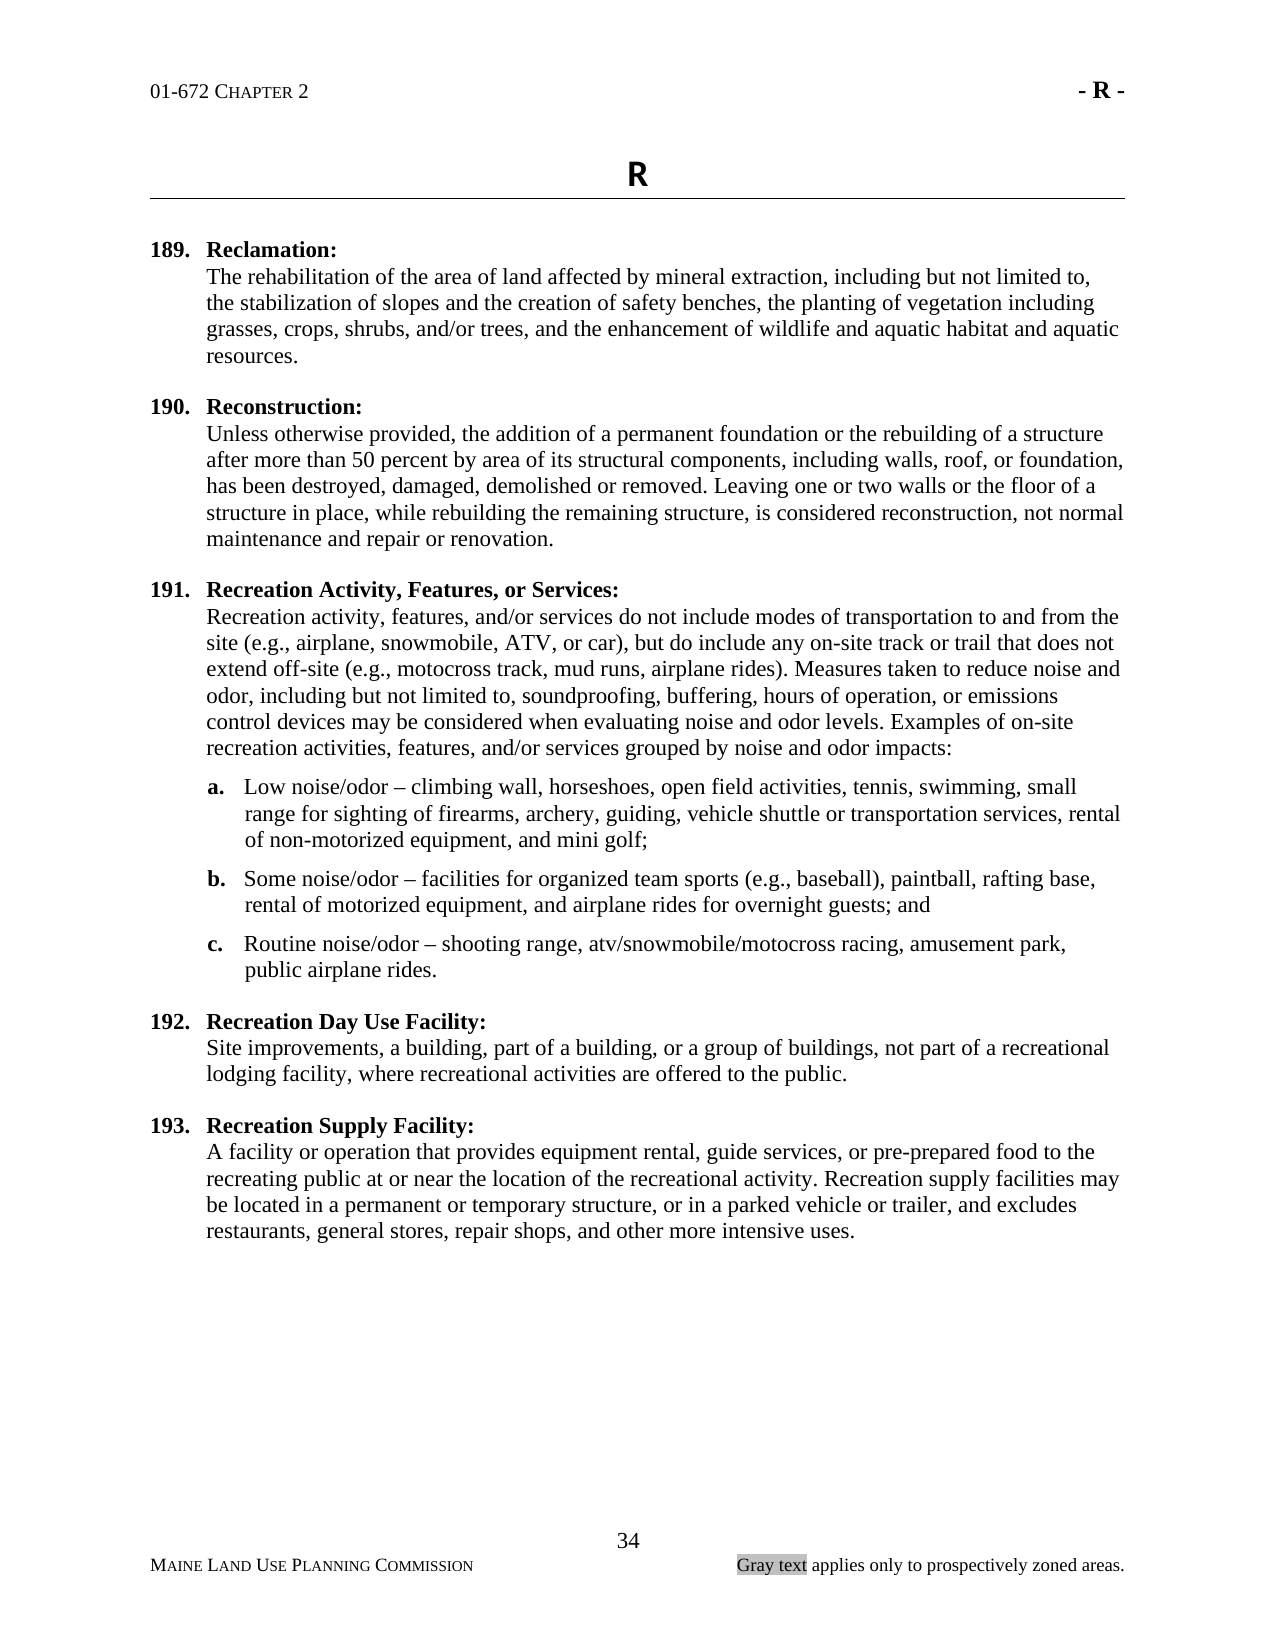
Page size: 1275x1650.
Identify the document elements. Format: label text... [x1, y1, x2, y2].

subtitle R [150, 150, 1125, 198]
subtitle Recreation Supply Facility: A facility or operation that provides equipment rental, guide services, or pre-prepared food to the recreating public at or near the location of the recreational activity. Recreation supply facilities may be located in a permanent or temporary structure, or in a parked vehicle or trailer, and excludes restaurants, general stores, repair shops, and other more intensive uses. [150, 1112, 1125, 1244]
subtitle Recreation Day Use Facility: Site improvements, a building, part of a building, or a group of buildings, not part of a recreational lodging facility, where recreational activities are offered to the public. [150, 1008, 1125, 1087]
subtitle Reconstruction: Unless otherwise provided, the addition of a permanent foundation or the rebuilding of a structure after more than 50 percent by area of its structural components, including walls, roof, or foundation, has been destroyed, damaged, demolished or removed. Leaving one or two walls or the floor of a structure in place, while rebuilding the remaining structure, is considered reconstruction, not normal maintenance and repair or renovation. [150, 393, 1125, 551]
subtitle Low noise/odor – climbing wall, horseshoes, open field activities, tennis, swimming, small range for sighting of firearms, archery, guiding, vehicle shuttle or transportation services, rental of non-motorized equipment, and mini golf; [207, 773, 1125, 852]
subtitle Routine noise/odor – shooting range, atv/snowmobile/motocross racing, amusement park, public airplane rides. [207, 930, 1125, 983]
subtitle Recreation Activity, Features, or Services: Recreation activity, features, and/or services do not include modes of transportation to and from the site (e.g., airplane, snowmobile, ATV, or car), but do include any on-site track or trail that does not extend off-site (e.g., motocross track, mud runs, airplane rides). Measures taken to reduce noise and odor, including but not limited to, soundproofing, buffering, hours of operation, or emissions control devices may be considered when evaluating noise and odor levels. Examples of on-site recreation activities, features, and/or services grouped by noise and odor impacts: [150, 576, 1125, 761]
subtitle Reclamation: The rehabilitation of the area of land affected by mineral extraction, including but not limited to, the stabilization of slopes and the creation of safety benches, the planting of vegetation including grasses, crops, shrubs, and/or trees, and the enhancement of wildlife and aquatic habitat and aquatic resources. [150, 236, 1125, 368]
subtitle Some noise/odor – facilities for organized team sports (e.g., baseball), paintball, rafting base, rental of motorized equipment, and airplane rides for overnight guests; and [207, 865, 1125, 918]
